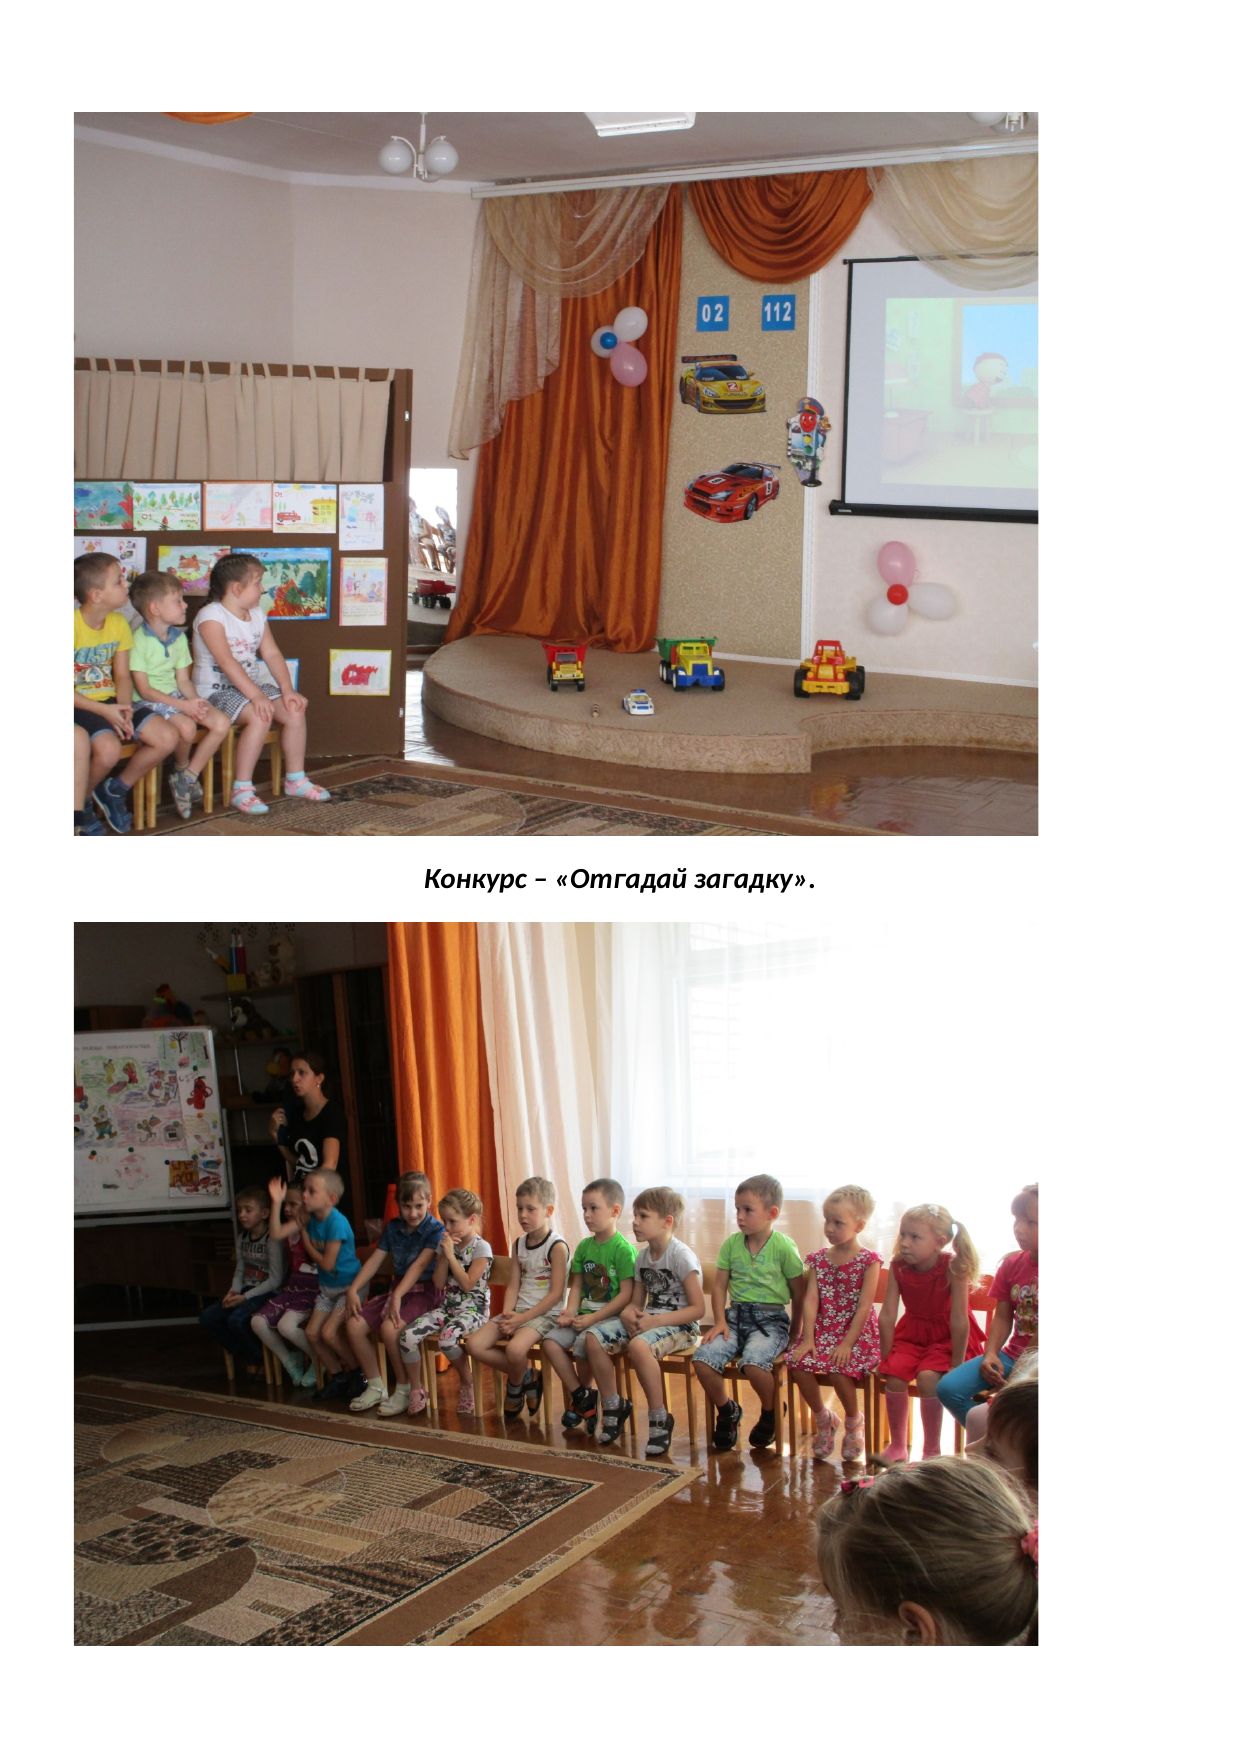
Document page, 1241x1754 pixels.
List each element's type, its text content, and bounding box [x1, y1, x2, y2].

picture [73, 112, 1039, 836]
text Конкурс – «Отгадай загадку». [74, 861, 1167, 896]
picture [73, 922, 1039, 1646]
